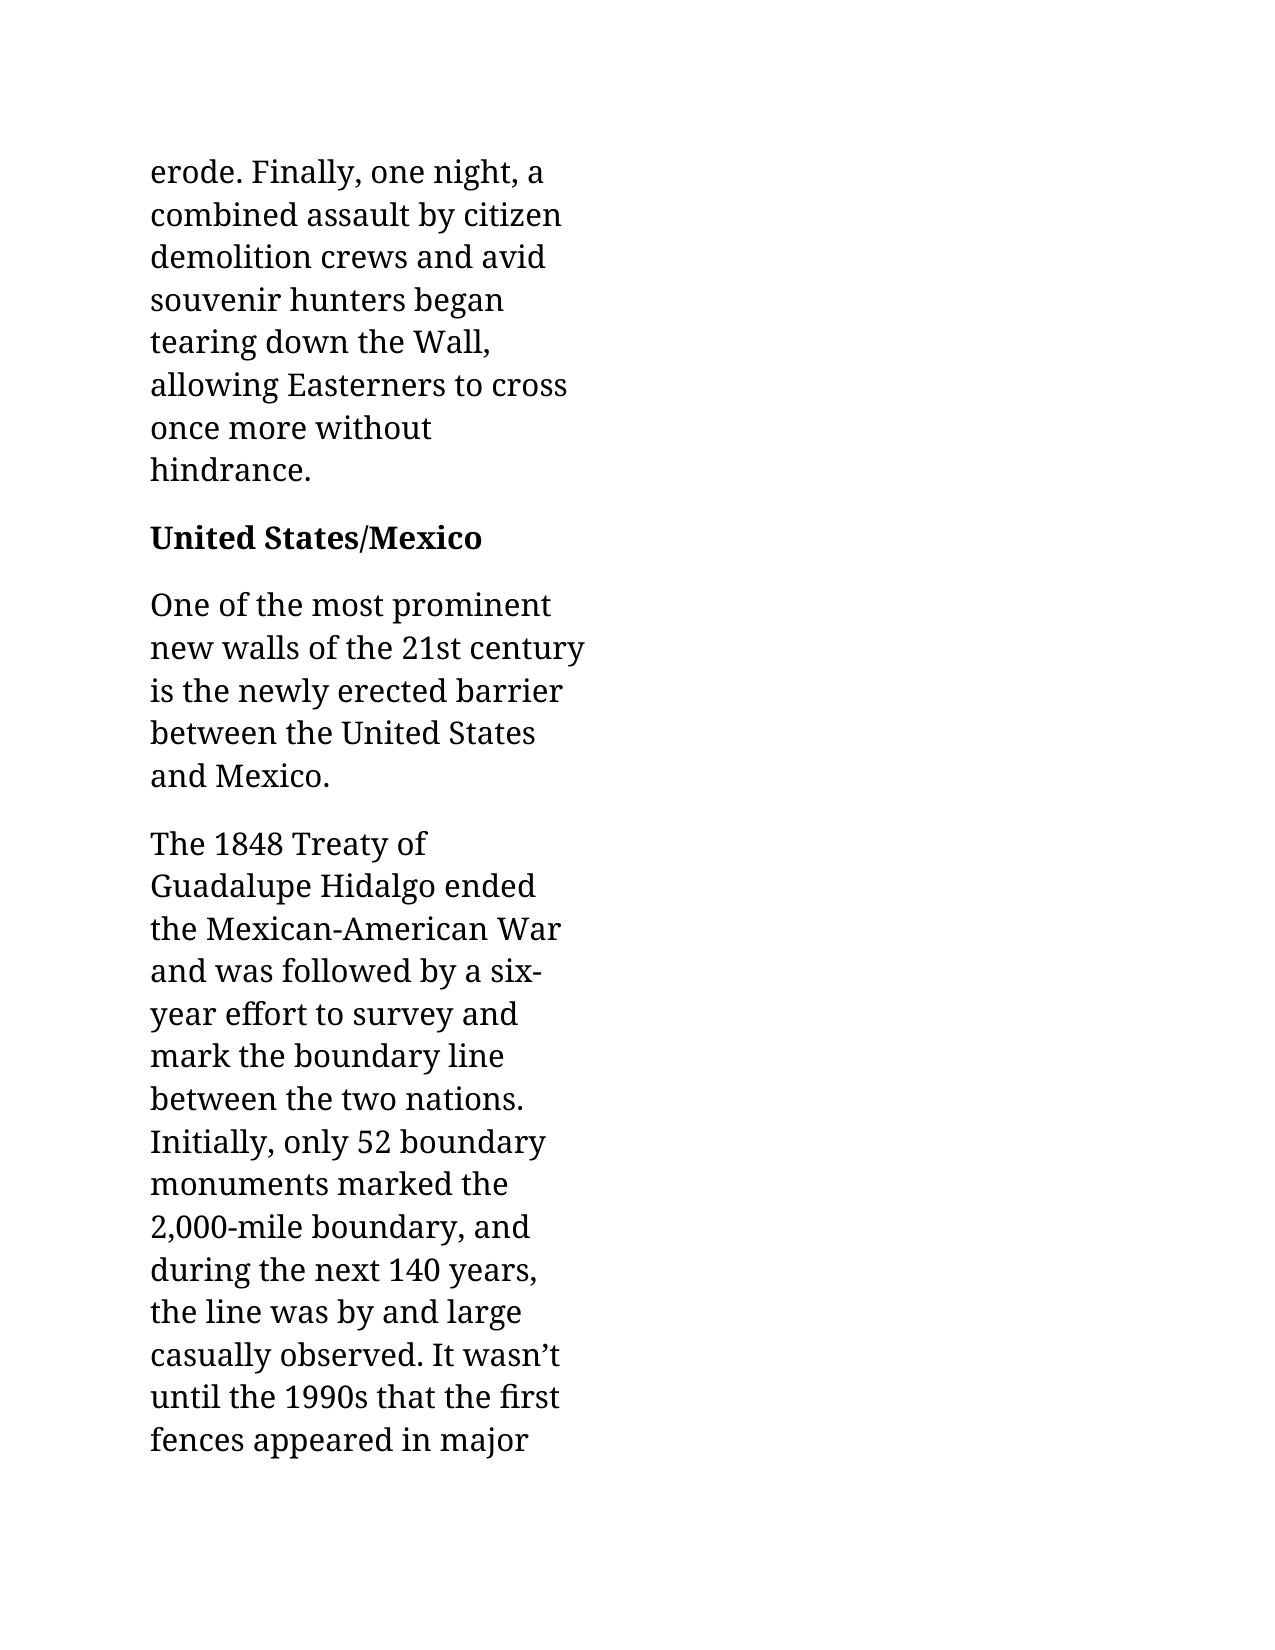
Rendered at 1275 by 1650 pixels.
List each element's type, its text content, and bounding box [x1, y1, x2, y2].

text United States/Mexico [150, 516, 586, 558]
text One of the most prominent new walls of the 21st century is the newly erected barrier between the United States and Mexico. [150, 583, 586, 796]
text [150, 821, 586, 1461]
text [150, 150, 586, 491]
